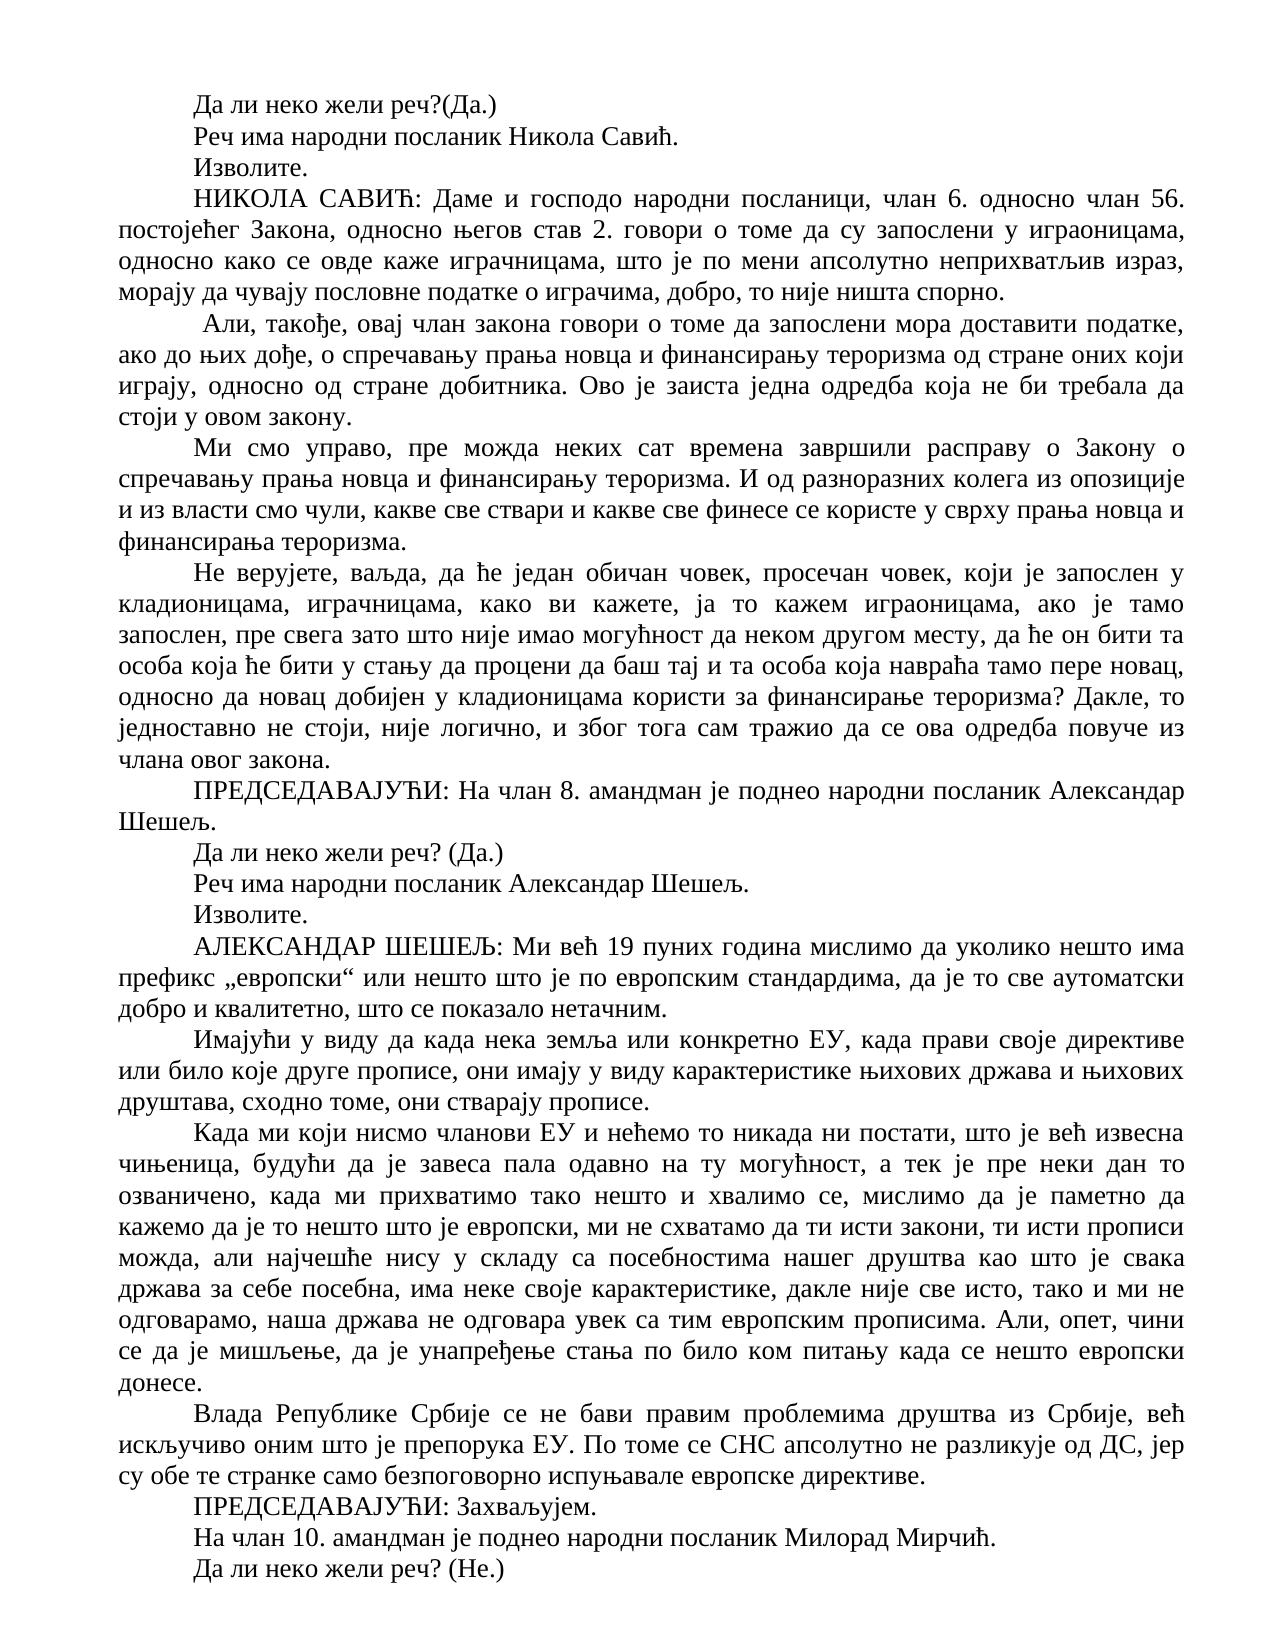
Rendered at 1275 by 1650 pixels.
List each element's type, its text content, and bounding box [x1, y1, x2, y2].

text Да ли неко жели реч?(Да.) [118, 89, 1186, 120]
text Изволите. [118, 898, 1186, 929]
text Реч има народни посланик Никола Савић. [118, 120, 1186, 151]
text ПРЕДСЕДАВАЈУЋИ: Захваљујем. [118, 1490, 1186, 1521]
text Да ли неко жели реч? (Да.) [118, 836, 1186, 867]
text Изволите. [118, 151, 1186, 182]
text Да ли неко жели реч? (Не.) [118, 1552, 1186, 1584]
text Али, такође, овај члан закона говори о томе да запослени мора доставити податке, ако до њих дође, о спречавању прања новца и финансирању тероризма од стране оних који играју, односно од стране добитника. Ово је заиста једна одредба која не би требала да стоји у овом закону. [118, 307, 1186, 431]
text ПРЕДСЕДАВАЈУЋИ: На члан 8. амандман је поднео народни посланик Александар Шешељ. [118, 774, 1186, 836]
text На члан 10. амандман је поднео народни посланик Милорад Мирчић. [118, 1521, 1186, 1552]
text Када ми који нисмо чланови ЕУ и нећемо то никада ни постати, што је већ извесна чињеница, будући да је завеса пала одавно на ту могућност, а тек је пре неки дан то озваничено, када ми прихватимо тако нешто и хвалимо се, мислимо да је паметно да кажемо да је то нешто што је европски, ми не схватамо да ти исти закони, ти исти прописи можда, али најчешће нису у складу са посебностима нашег друштва као што је свака држава за себе посебна, има неке своје карактеристике, дакле није све исто, тако и ми не одговарамо, наша држава не одговара увек са тим европским прописима. Али, опет, чини се да је мишљење, да је унапређење стања по било ком питању када се нешто европски донесе. [118, 1116, 1186, 1397]
text Имајући у виду да када нека земља или конкретно ЕУ, када прави своје директиве или било које друге прописе, они имају у виду карактеристике њихових држава и њихових друштава, сходно томе, они стварају прописе. [118, 1023, 1186, 1116]
text НИКОЛА САВИЋ: Даме и господо народни посланици, члан 6. односно члан 56. постојећег Закона, односно његов став 2. говори о томе да су запослени у играоницама, односно како се овде каже играчницама, што је по мени апсолутно неприхватљив израз, морају да чувају пословне податке о играчима, добро, то није ништа спорно. [118, 182, 1186, 307]
text Реч има народни посланик Александар Шешељ. [118, 867, 1186, 898]
text Влада Републике Србије се не бави правим проблемима друштва из Србије, већ искључиво оним што је препорука ЕУ. По томе се СНС апсолутно не разликује од ДС, јер су обе те странке само безпоговорно испуњавале европске директиве. [118, 1397, 1186, 1490]
text Не верујете, ваљда, да ће један обичан човек, просечан човек, који је запослен у кладионицама, играчницама, како ви кажете, ја то кажем играоницама, ако је тамо запослен, пре свега зато што није имао могућност да неком другом месту, да ће он бити та особа која ће бити у стању да процени да баш тај и та особа која навраћа тамо пере новац, односно да новац добијен у кладионицама користи за финансирање тероризма? Дакле, то једноставно не стоји, није логично, и због тога сам тражио да се ова одредба повуче из члана овог закона. [118, 556, 1186, 774]
text АЛЕКСАНДАР ШЕШЕЉ: Ми већ 19 пуних година мислимо да уколико нешто има префикс „европски“ или нешто што је по европским стандардима, да је то све аутоматски добро и квалитетно, што се показало нетачним. [118, 929, 1186, 1023]
text Ми смо управо, пре можда неких сат времена завршили расправу о Закону о спречавању прања новца и финансирању тероризма. И од разноразних колега из опозиције и из власти смо чули, какве све ствари и какве све финесе се користе у сврху прања новца и финансирања тероризма. [118, 431, 1186, 556]
